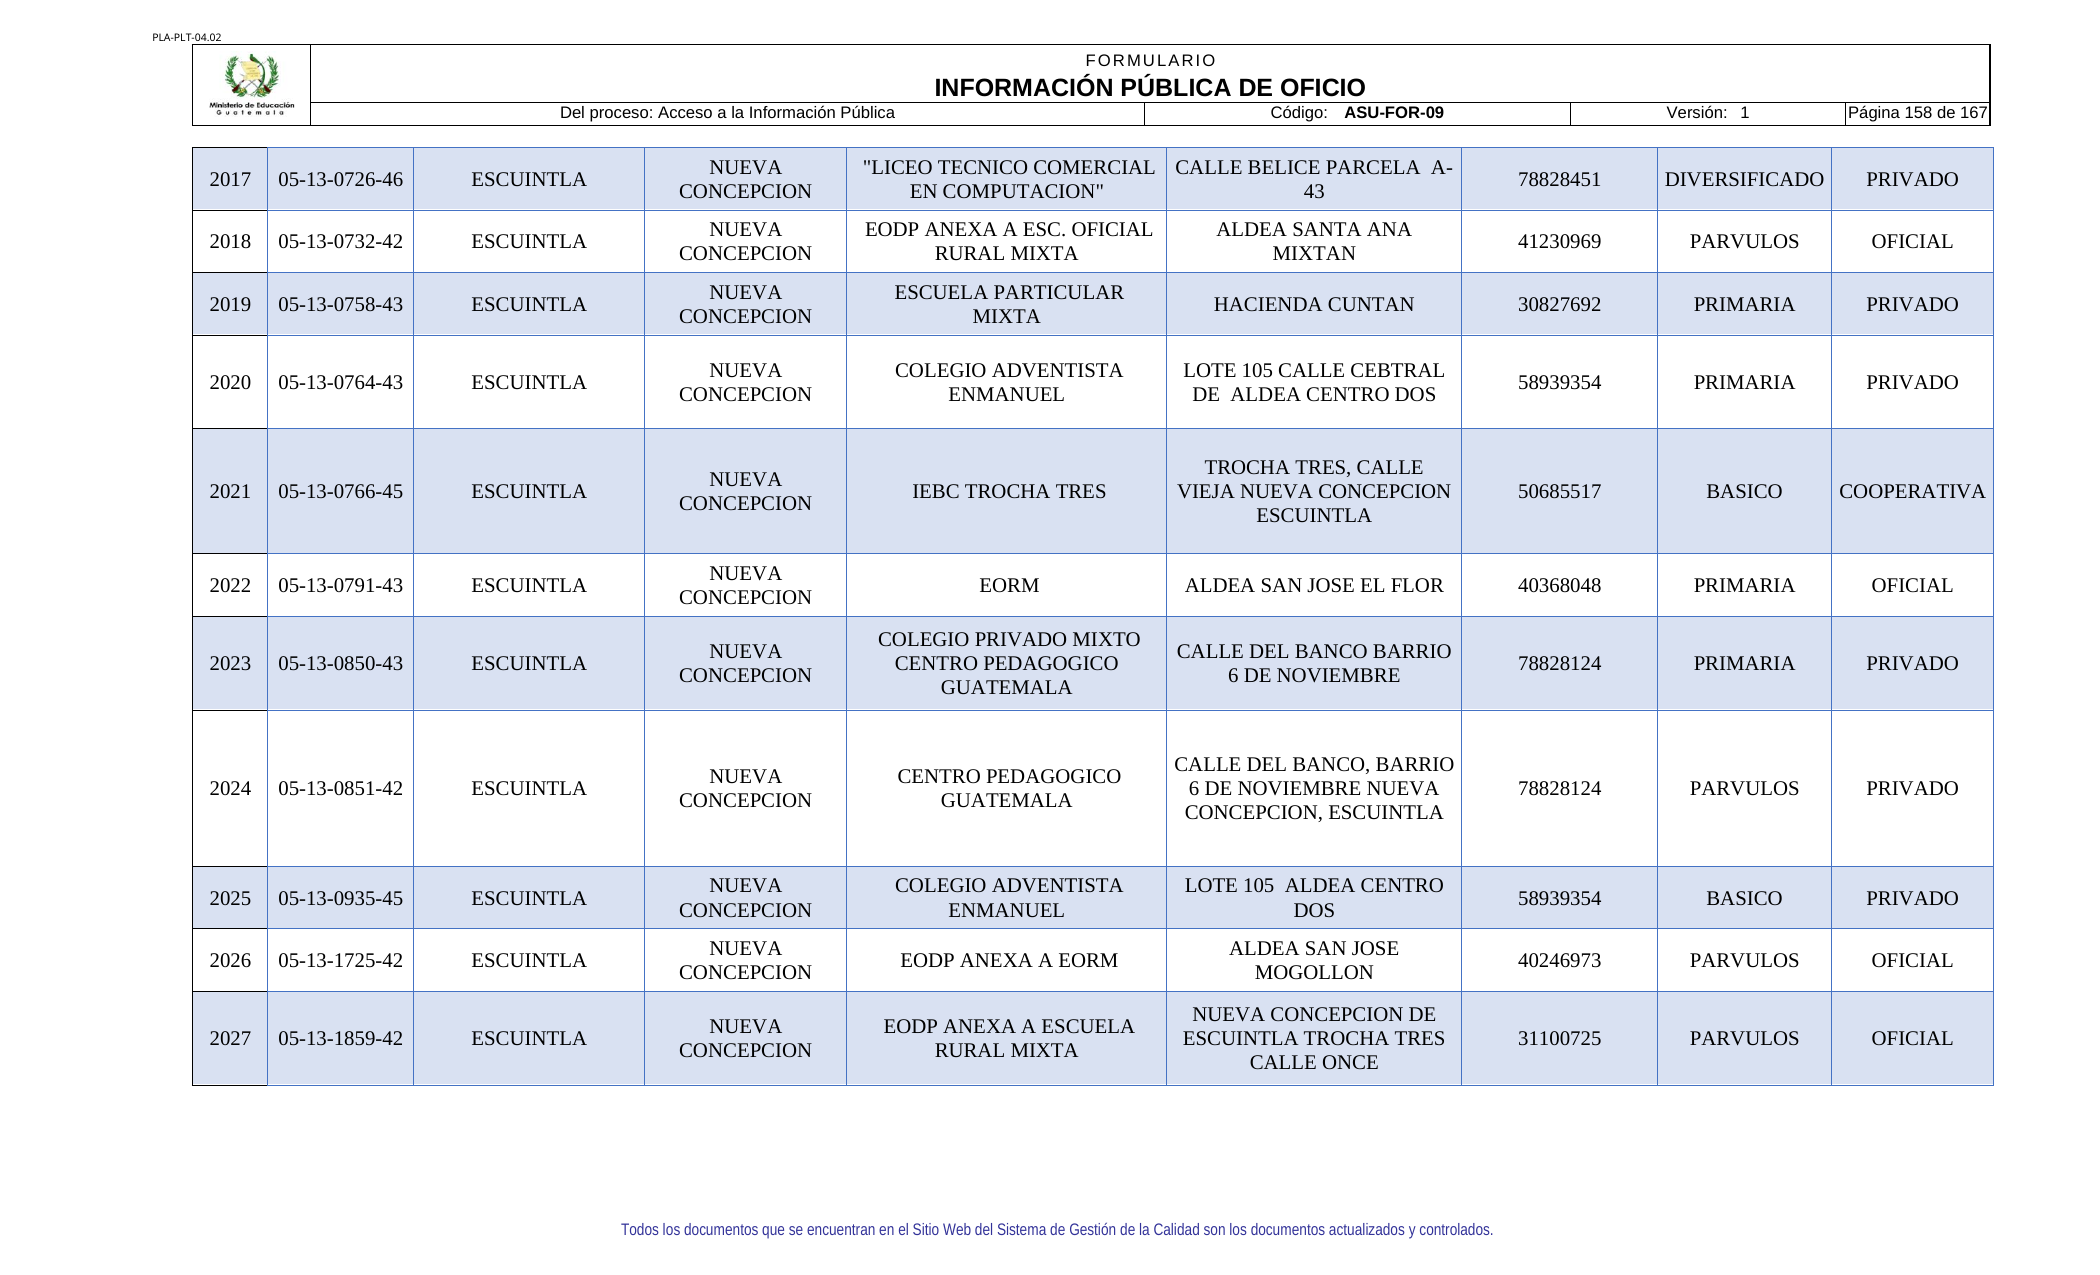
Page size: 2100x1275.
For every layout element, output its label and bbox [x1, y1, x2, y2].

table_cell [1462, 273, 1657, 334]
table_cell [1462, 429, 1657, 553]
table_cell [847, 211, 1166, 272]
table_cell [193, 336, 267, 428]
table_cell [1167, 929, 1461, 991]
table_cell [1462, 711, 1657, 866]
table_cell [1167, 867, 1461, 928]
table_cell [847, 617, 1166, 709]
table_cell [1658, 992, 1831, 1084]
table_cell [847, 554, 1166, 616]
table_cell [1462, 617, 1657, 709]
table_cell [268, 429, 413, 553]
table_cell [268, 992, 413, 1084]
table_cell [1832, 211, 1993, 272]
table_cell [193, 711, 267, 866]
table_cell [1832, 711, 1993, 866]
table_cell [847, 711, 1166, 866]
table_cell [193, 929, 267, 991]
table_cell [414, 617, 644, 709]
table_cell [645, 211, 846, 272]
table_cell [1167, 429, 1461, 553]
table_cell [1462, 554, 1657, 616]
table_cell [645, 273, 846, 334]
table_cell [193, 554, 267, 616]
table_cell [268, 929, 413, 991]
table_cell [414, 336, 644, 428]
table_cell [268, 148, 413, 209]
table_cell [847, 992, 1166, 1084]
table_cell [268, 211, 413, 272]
picture [208, 51, 295, 117]
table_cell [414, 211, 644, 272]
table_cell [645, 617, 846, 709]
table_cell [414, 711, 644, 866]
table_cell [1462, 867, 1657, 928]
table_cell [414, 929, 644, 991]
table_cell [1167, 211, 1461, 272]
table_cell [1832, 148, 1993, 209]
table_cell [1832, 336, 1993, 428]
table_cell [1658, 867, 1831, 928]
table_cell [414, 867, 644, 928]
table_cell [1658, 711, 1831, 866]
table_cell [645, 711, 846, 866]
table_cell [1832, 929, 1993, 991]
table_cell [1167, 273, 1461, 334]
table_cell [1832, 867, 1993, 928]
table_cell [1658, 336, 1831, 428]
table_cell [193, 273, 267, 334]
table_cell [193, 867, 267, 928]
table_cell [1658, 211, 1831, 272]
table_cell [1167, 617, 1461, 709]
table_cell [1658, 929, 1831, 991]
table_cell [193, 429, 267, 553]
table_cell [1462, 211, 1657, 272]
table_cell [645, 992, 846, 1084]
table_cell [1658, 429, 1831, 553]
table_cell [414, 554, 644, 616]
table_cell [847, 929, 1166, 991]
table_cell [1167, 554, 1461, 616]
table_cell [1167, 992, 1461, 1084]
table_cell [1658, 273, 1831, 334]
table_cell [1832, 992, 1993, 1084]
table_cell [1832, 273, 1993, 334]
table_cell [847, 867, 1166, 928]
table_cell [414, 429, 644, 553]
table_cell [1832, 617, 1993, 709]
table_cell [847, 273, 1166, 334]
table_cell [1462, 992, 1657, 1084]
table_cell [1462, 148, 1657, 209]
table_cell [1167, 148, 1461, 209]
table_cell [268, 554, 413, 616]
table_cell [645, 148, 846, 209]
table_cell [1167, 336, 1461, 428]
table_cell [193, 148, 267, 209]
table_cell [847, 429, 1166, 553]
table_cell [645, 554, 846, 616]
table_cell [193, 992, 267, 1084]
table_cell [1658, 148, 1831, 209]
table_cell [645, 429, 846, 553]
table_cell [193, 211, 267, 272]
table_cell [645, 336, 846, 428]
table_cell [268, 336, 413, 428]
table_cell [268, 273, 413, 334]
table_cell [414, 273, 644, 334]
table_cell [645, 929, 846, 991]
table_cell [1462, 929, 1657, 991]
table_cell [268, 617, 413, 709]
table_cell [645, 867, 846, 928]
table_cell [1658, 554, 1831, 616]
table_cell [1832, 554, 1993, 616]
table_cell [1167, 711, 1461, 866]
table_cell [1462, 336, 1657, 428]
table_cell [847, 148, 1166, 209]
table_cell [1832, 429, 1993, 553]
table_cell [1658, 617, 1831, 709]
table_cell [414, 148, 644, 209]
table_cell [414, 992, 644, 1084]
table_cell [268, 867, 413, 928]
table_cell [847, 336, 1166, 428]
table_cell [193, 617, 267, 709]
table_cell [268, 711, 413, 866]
